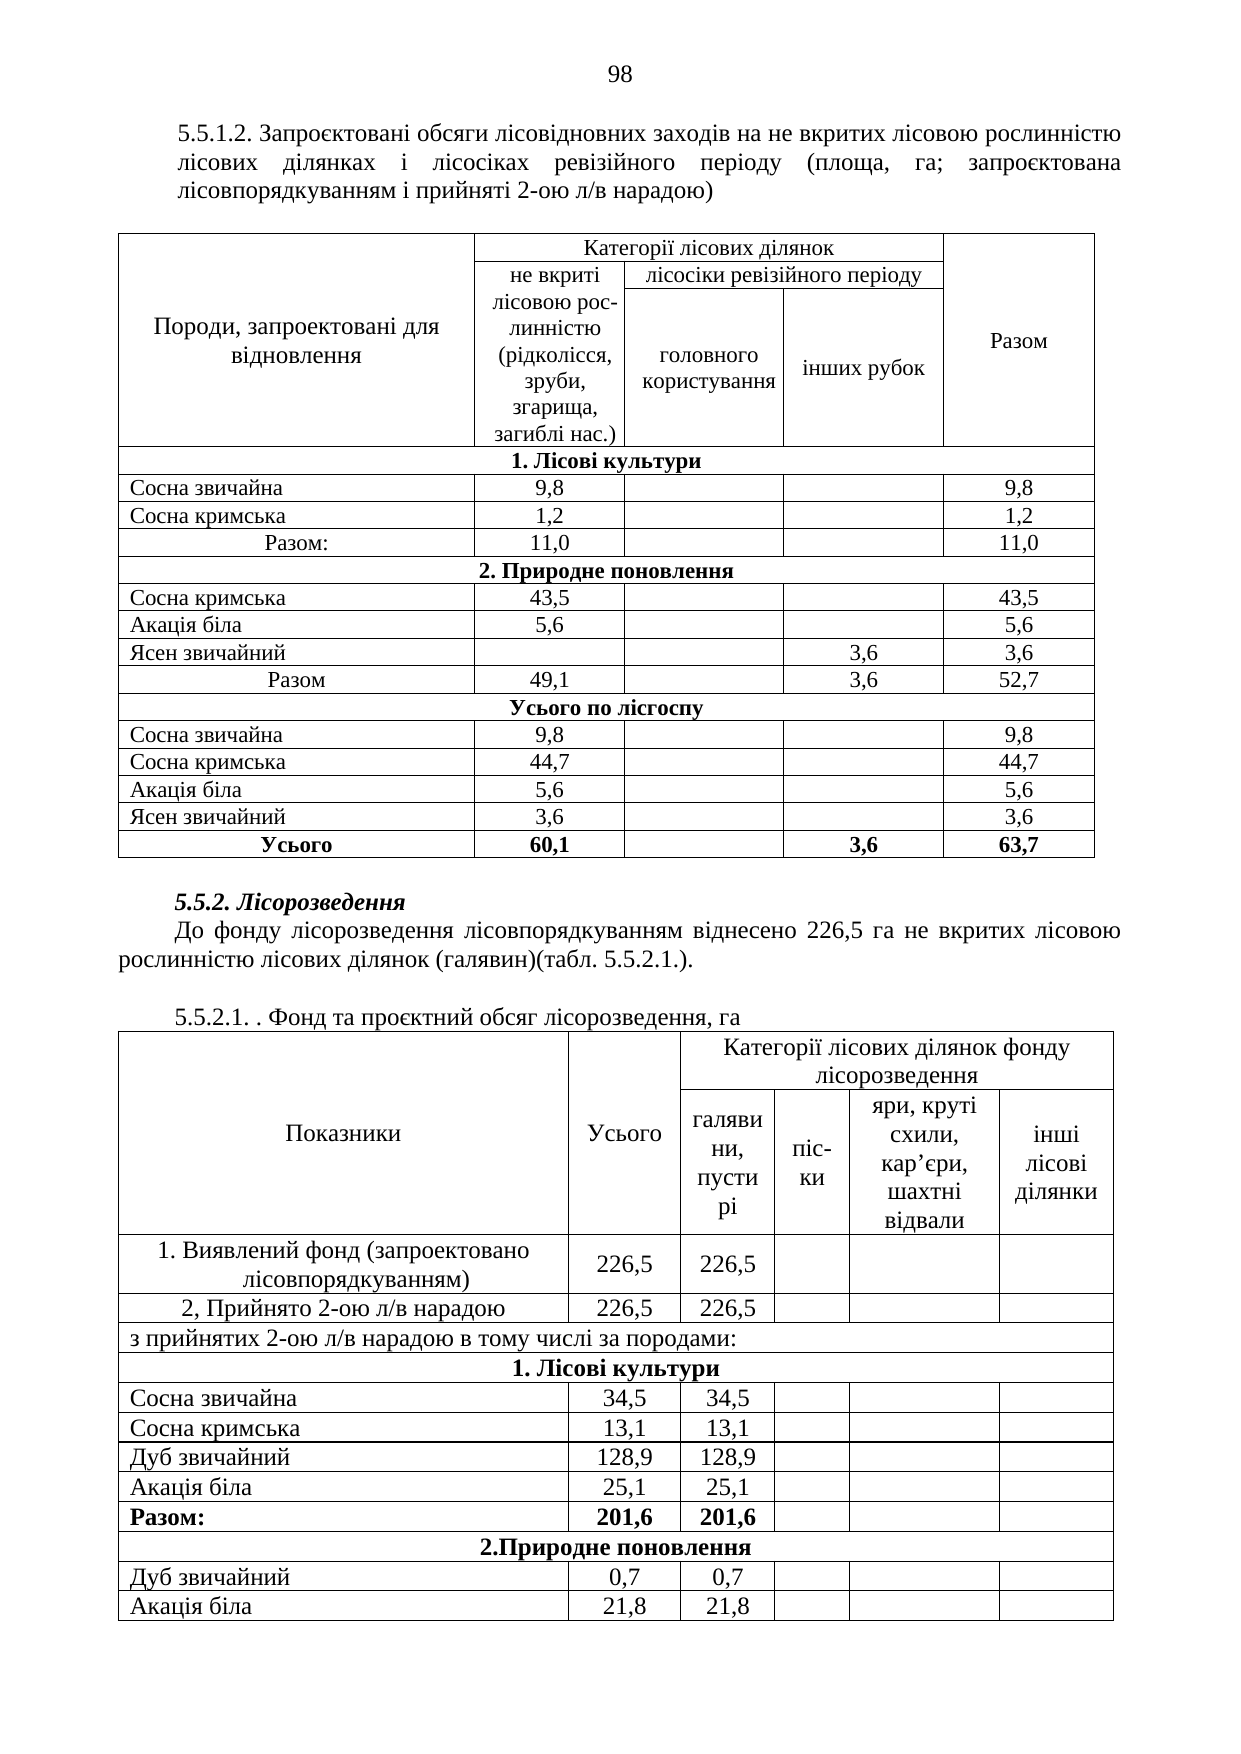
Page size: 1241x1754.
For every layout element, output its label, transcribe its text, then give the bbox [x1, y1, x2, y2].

table_cell 9,8 [475, 475, 624, 501]
table_cell [784, 721, 943, 747]
table_cell 3,6 [944, 803, 1094, 829]
table_cell 1. Лісові культури [119, 447, 1094, 473]
table_cell 9,8 [944, 475, 1094, 501]
table_cell [775, 1502, 849, 1531]
table_cell 34,5 [569, 1383, 680, 1412]
table_cell Акація біла [119, 776, 474, 802]
table_cell з прийнятих 2-ою л/в нарадою в тому числі за породами: [119, 1323, 1113, 1352]
table_cell інші лісові ділянки [1000, 1090, 1113, 1234]
table_cell Ясен звичайний [119, 639, 474, 665]
table_cell 201,6 [681, 1502, 774, 1531]
table_cell [784, 776, 943, 802]
table_cell [625, 776, 783, 802]
table_cell [850, 1383, 999, 1412]
table_cell [625, 611, 783, 638]
table_cell [775, 1383, 849, 1412]
table_cell Усього по лісгоспу [119, 694, 1094, 720]
table_cell Разом [119, 666, 474, 693]
table_cell Сосна звичайна [119, 721, 474, 747]
table_cell 0,7 [681, 1562, 774, 1590]
table_cell [1000, 1383, 1113, 1412]
table_cell 11,0 [944, 529, 1094, 556]
table_cell [1000, 1472, 1113, 1501]
table_cell [784, 749, 943, 775]
text До фонду лісорозведення лісовпорядкуванням віднесено 226,5 га не вкритих лісовою рослинністю лісових ділянок (галявин)(табл. 5.5.2.1.). [118, 916, 1122, 973]
table_cell [850, 1294, 999, 1322]
table_cell [1000, 1562, 1113, 1590]
table_cell [850, 1472, 999, 1501]
table_cell 49,1 [475, 666, 624, 693]
table_cell 11,0 [475, 529, 624, 556]
table_cell [1000, 1294, 1113, 1322]
table_cell 13,1 [681, 1413, 774, 1441]
table_cell [784, 611, 943, 638]
table_cell 3,6 [784, 639, 943, 665]
table_cell 5,6 [475, 611, 624, 638]
table_cell [625, 803, 783, 829]
table_cell 128,9 [569, 1443, 680, 1471]
table_cell інших рубок [784, 289, 943, 446]
table_cell 3,6 [784, 831, 943, 857]
table_cell 13,1 [569, 1413, 680, 1441]
table_cell 128,9 [681, 1443, 774, 1471]
table_cell 43,5 [475, 584, 624, 610]
table_cell 63,7 [944, 831, 1094, 857]
table_cell [850, 1502, 999, 1531]
table_cell [850, 1413, 999, 1441]
table_cell 5,6 [475, 776, 624, 802]
table_cell [625, 529, 783, 556]
table_cell 21,8 [569, 1591, 680, 1620]
table_cell 5,6 [944, 611, 1094, 638]
table_cell [775, 1235, 849, 1292]
table_cell 2. Природне поновлення [119, 557, 1094, 583]
table_cell [625, 502, 783, 528]
table_cell Дуб звичайний [119, 1562, 568, 1590]
table_cell 0,7 [569, 1562, 680, 1590]
table_cell [1000, 1413, 1113, 1441]
table_cell [784, 502, 943, 528]
table_cell [625, 584, 783, 610]
table_cell 60,1 [475, 831, 624, 857]
table_cell 3,6 [944, 639, 1094, 665]
table_cell [775, 1413, 849, 1441]
table_cell [775, 1472, 849, 1501]
table_cell головного користування [625, 289, 783, 446]
table_cell 2.Природне поновлення [119, 1532, 1113, 1561]
table_cell Сосна кримська [119, 749, 474, 775]
table_cell [625, 831, 783, 857]
table_cell [850, 1443, 999, 1471]
table_cell Сосна звичайна [119, 475, 474, 501]
table_cell 44,7 [475, 749, 624, 775]
table_cell [625, 475, 783, 501]
table_cell Сосна звичайна [119, 1383, 568, 1412]
table_cell [775, 1294, 849, 1322]
table_cell [625, 639, 783, 665]
table_cell Сосна кримська [119, 502, 474, 528]
table_cell 201,6 [569, 1502, 680, 1531]
table_header Показники [119, 1032, 568, 1234]
table_header Категорії лісових ділянок фонду лісорозведення [681, 1032, 1113, 1089]
table_cell [625, 666, 783, 693]
table_cell 1,2 [475, 502, 624, 528]
table_cell 3,6 [784, 666, 943, 693]
table_cell 25,1 [681, 1472, 774, 1501]
table_cell 21,8 [681, 1591, 774, 1620]
table_cell [775, 1443, 849, 1471]
table_cell піс-ки [775, 1090, 849, 1234]
table_cell 226,5 [569, 1294, 680, 1322]
table_cell [775, 1562, 849, 1590]
table_cell [850, 1235, 999, 1292]
table_header Категорії лісових ділянок [475, 234, 943, 261]
table_cell [1000, 1443, 1113, 1471]
text 5.5.1.2. Запроєктовані обсяги лісовідновних заходів на не вкритих лісовою рослинністю лісових ділянках і лісосіках ревізійного періоду (площа, га; запроєктована лісовпорядкуванням і прийняті 2-ою л/в нарадою) [177, 118, 1122, 204]
text 5.5.2.1. . Фонд та проєктний обсяг лісорозведення, га [118, 1002, 1122, 1031]
table_cell 9,8 [475, 721, 624, 747]
table_cell Акація біла [119, 1591, 568, 1620]
table_cell 25,1 [569, 1472, 680, 1501]
table_cell [784, 803, 943, 829]
table_cell Акація біла [119, 1472, 568, 1501]
table_cell 34,5 [681, 1383, 774, 1412]
table_cell 44,7 [944, 749, 1094, 775]
table_cell 5,6 [944, 776, 1094, 802]
table_cell 226,5 [681, 1294, 774, 1322]
table_cell [1000, 1502, 1113, 1531]
table_cell [850, 1591, 999, 1620]
table_header Усього [569, 1032, 680, 1234]
table_cell [784, 529, 943, 556]
table_header Породи, запроектовані для відновлення [119, 234, 474, 446]
table_cell 226,5 [681, 1235, 774, 1292]
table_header Разом [944, 234, 1094, 446]
table_cell 9,8 [944, 721, 1094, 747]
text 5.5.2. Лісорозведення [118, 887, 1122, 916]
table_cell не вкриті лісовою рос-линністю (рідколісся, зруби, згарища, загиблі нас.) [475, 262, 624, 446]
table_cell 1,2 [944, 502, 1094, 528]
table_cell [850, 1562, 999, 1590]
table_cell 2, Прийнято 2-ою л/в нарадою [119, 1294, 568, 1322]
table_cell [625, 749, 783, 775]
table_cell [475, 639, 624, 665]
table_cell 1. Лісові культури [119, 1353, 1113, 1382]
table_cell Ясен звичайний [119, 803, 474, 829]
table_cell галявини, пустирі [681, 1090, 774, 1234]
table_cell [1000, 1235, 1113, 1292]
table_cell Акація біла [119, 611, 474, 638]
table_cell яри, круті схили, кар’єри, шахтні відвали [850, 1090, 999, 1234]
table_cell 226,5 [569, 1235, 680, 1292]
table_cell Сосна кримська [119, 1413, 568, 1441]
table_cell 52,7 [944, 666, 1094, 693]
table_cell Усього [119, 831, 474, 857]
table_cell 43,5 [944, 584, 1094, 610]
table_cell [625, 721, 783, 747]
table_cell [775, 1591, 849, 1620]
table_cell 3,6 [475, 803, 624, 829]
table_cell [1000, 1591, 1113, 1620]
table_cell Дуб звичайний [119, 1443, 568, 1471]
table_cell Разом: [119, 1502, 568, 1531]
table_cell Разом: [119, 529, 474, 556]
table_cell лісосіки ревізійного періоду [625, 262, 943, 288]
table_cell [784, 475, 943, 501]
table_cell [784, 584, 943, 610]
table_cell Сосна кримська [119, 584, 474, 610]
table_cell 1. Виявлений фонд (запроектовано лісовпорядкуванням) [119, 1235, 568, 1292]
